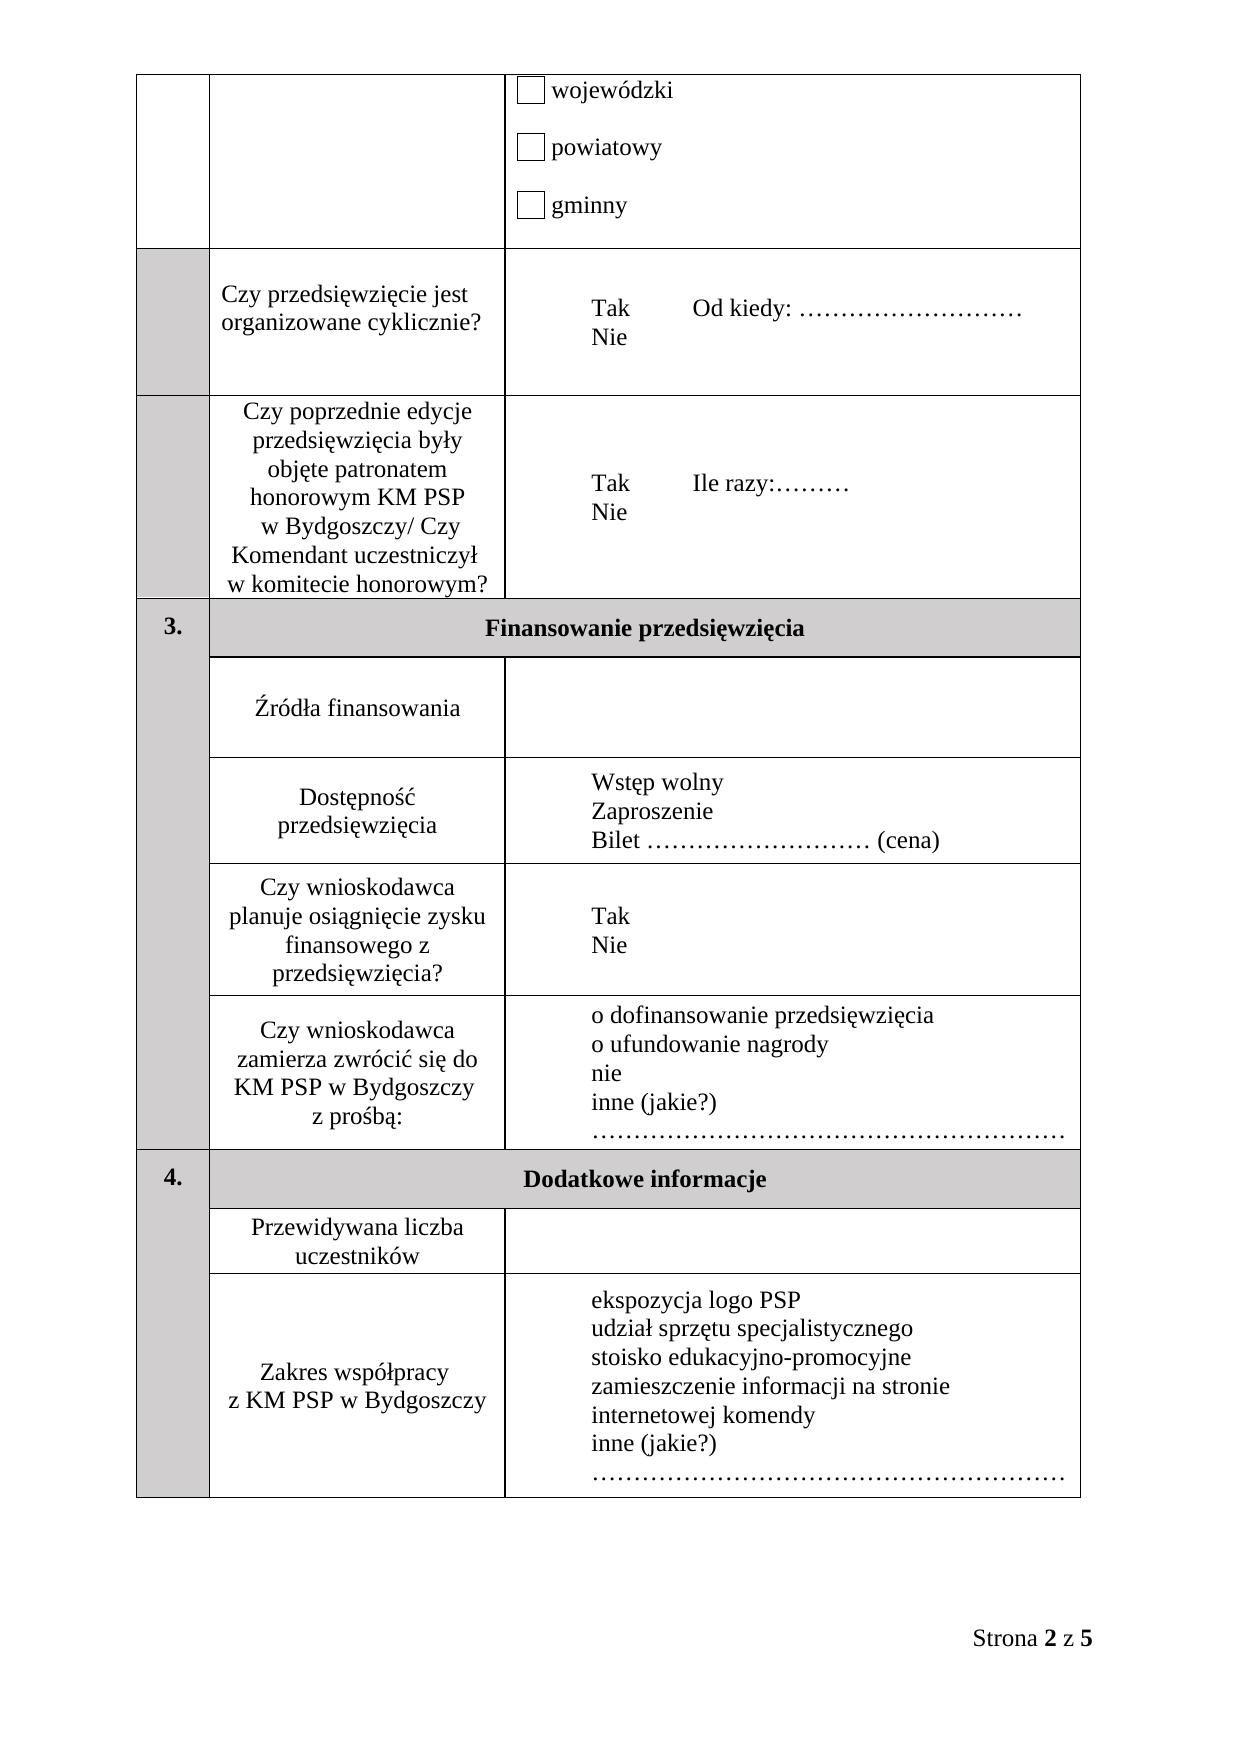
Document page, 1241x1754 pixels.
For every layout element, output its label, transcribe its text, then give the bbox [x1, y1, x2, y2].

table_cell [137, 396, 209, 597]
table_cell Tak Nie [506, 864, 1080, 995]
table_cell Finansowanie przedsięwzięcia [210, 599, 1080, 656]
table_cell 3. [137, 599, 209, 1149]
table_cell Źródła finansowania [210, 658, 504, 757]
table_cell ekspozycja logo PSP udział sprzętu specjalistycznego stoisko edukacyjno-promocyjne zamieszczenie informacji na stronie internetowej komendy inne (jakie?) ………………………………………………… [506, 1274, 1080, 1497]
table_cell Przewidywana liczba uczestników [210, 1209, 504, 1273]
table_cell Czy wnioskodawca zamierza zwrócić się do KM PSP w Bydgoszczy z prośbą: [210, 996, 504, 1149]
table_cell Tak Ile razy:……… Nie [506, 396, 1080, 597]
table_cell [506, 75, 1080, 247]
table_cell 4. [137, 1150, 209, 1497]
table_cell [506, 1209, 1080, 1273]
table_cell Wstęp wolny Zaproszenie Bilet ……………………… (cena) [506, 758, 1080, 863]
table_cell o dofinansowanie przedsięwzięcia o ufundowanie nagrody nie inne (jakie?) ………………………………………………… [506, 996, 1080, 1149]
table_cell [137, 249, 209, 395]
table_cell Zakres współpracy z KM PSP w Bydgoszczy [210, 1274, 504, 1497]
table_cell [506, 658, 1080, 757]
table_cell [210, 75, 504, 247]
table_cell Dodatkowe informacje [210, 1150, 1080, 1208]
table_cell Czy wnioskodawca planuje osiągnięcie zysku finansowego z przedsięwzięcia? [210, 864, 504, 995]
table_cell Dostępność przedsięwzięcia [210, 758, 504, 863]
table_cell Czy poprzednie edycje przedsięwzięcia były objęte patronatem honorowym KM PSP w Bydgoszczy/ Czy Komendant uczestniczył w komitecie honorowym? [210, 396, 504, 597]
table_cell Tak Od kiedy: ……………………… Nie [506, 249, 1080, 395]
table_cell Czy przedsięwzięcie jest organizowane cyklicznie? [210, 249, 504, 395]
